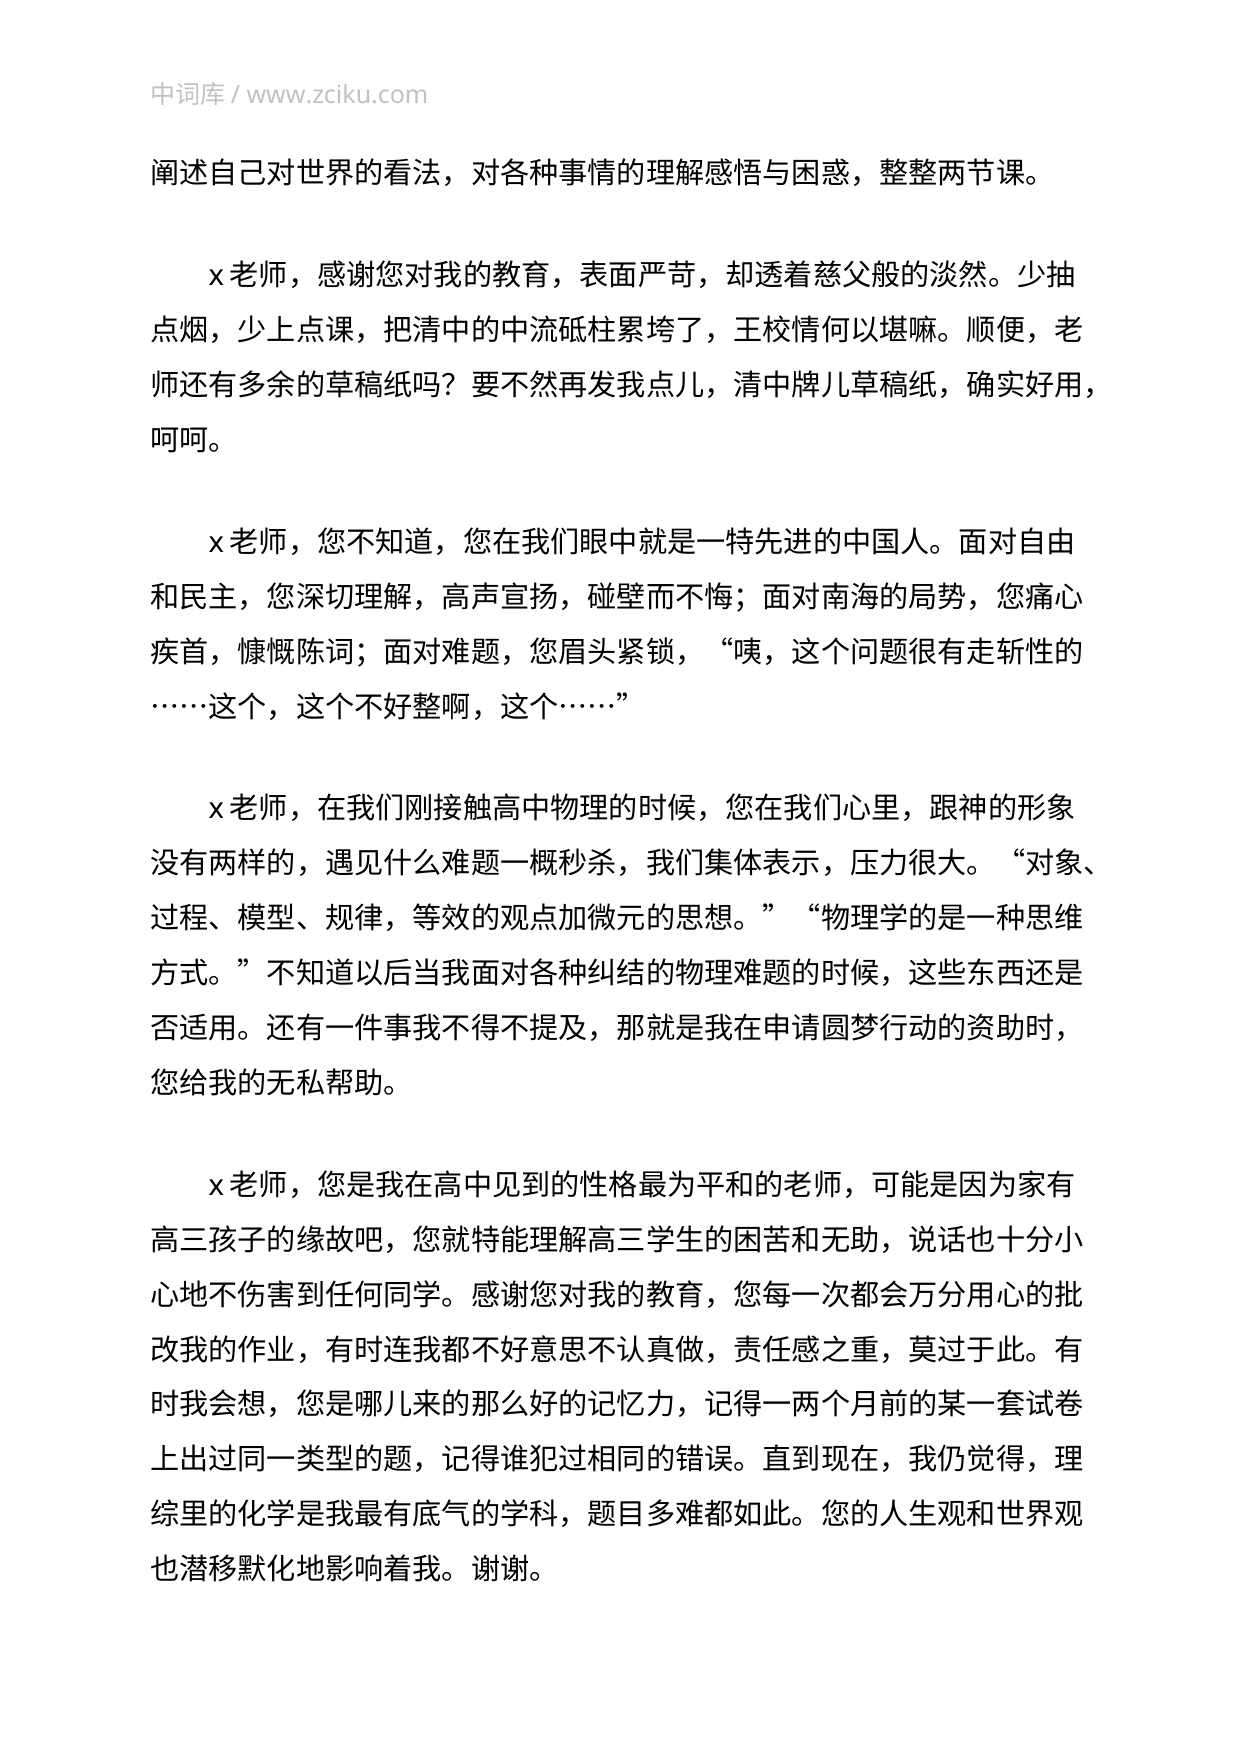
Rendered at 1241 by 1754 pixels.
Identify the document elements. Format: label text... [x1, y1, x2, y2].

text x老师，您不知道，您在我们眼中就是一特先进的中国人。面对自由和民主，您深切理解，高声宣扬，碰壁而不悔；面对南海的局势，您痛心疾首，慷慨陈词；面对难题，您眉头紧锁，“咦，这个问题很有走斩性的……这个，这个不好整啊，这个……” [150, 518, 1090, 725]
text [150, 150, 1090, 192]
text x老师，在我们刚接触高中物理的时候，您在我们心里，跟神的形象没有两样的，遇见什么难题一概秒杀，我们集体表示，压力很大。“对象、过程、模型、规律，等效的观点加微元的思想。”“物理学的是一种思维方式。”不知道以后当我面对各种纠结的物理难题的时候，这些东西还是否适用。还有一件事我不得不提及，那就是我在申请圆梦行动的资助时，您给我的无私帮助。 [150, 785, 1090, 1102]
text x老师，感谢您对我的教育，表面严苛，却透着慈父般的淡然。少抽点烟，少上点课，把清中的中流砥柱累垮了，王校情何以堪嘛。顺便，老师还有多余的草稿纸吗？要不然再发我点儿，清中牌儿草稿纸，确实好用，呵呵。 [150, 252, 1090, 459]
text x老师，您是我在高中见到的性格最为平和的老师，可能是因为家有高三孩子的缘故吧，您就特能理解高三学生的困苦和无助，说话也十分小心地不伤害到任何同学。感谢您对我的教育，您每一次都会万分用心的批改我的作业，有时连我都不好意思不认真做，责任感之重，莫过于此。有时我会想，您是哪儿来的那么好的记忆力，记得一两个月前的某一套试卷上出过同一类型的题，记得谁犯过相同的错误。直到现在，我仍觉得，理综里的化学是我最有底气的学科，题目多难都如此。您的人生观和世界观也潜移默化地影响着我。谢谢。 [150, 1161, 1090, 1588]
